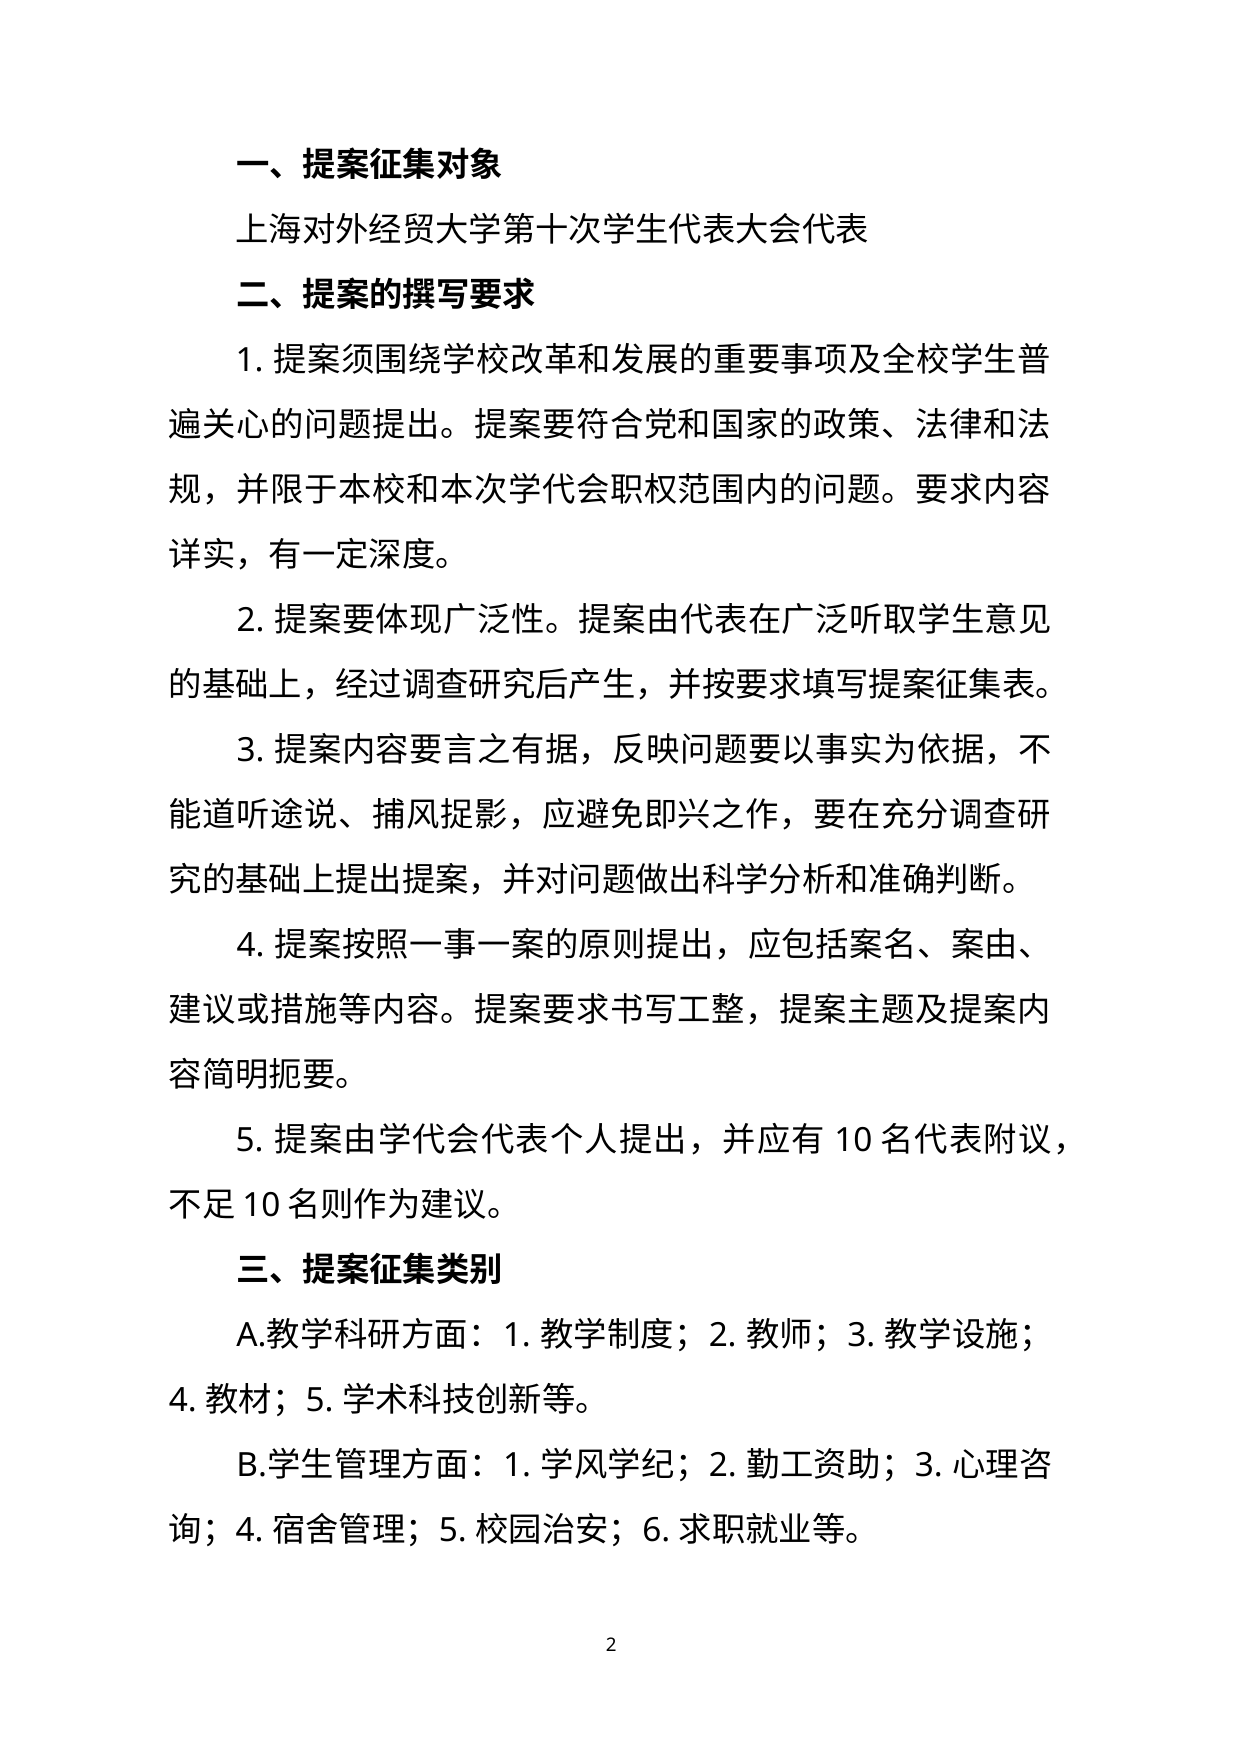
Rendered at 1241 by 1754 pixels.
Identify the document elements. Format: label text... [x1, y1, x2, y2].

text 2. 提案要体现广泛性。提案由代表在广泛听取学生意见的基础上，经过调查研究后产生，并按要求填写提案征集表。 [169, 584, 1053, 714]
text B.学生管理方面：1. 学风学纪；2. 勤工资助；3. 心理咨询；4. 宿舍管理；5. 校园治安；6. 求职就业等。 [169, 1429, 1053, 1559]
text 二、提案的撰写要求 [169, 259, 1053, 324]
text 4. 提案按照一事一案的原则提出，应包括案名、案由、建议或措施等内容。提案要求书写工整，提案主题及提案内容简明扼要。 [169, 909, 1053, 1104]
text 上海对外经贸大学第十次学生代表大会代表 [169, 194, 1053, 259]
text 3. 提案内容要言之有据，反映问题要以事实为依据，不能道听途说、捕风捉影，应避免即兴之作，要在充分调查研究的基础上提出提案，并对问题做出科学分析和准确判断。 [169, 714, 1053, 909]
text 1. 提案须围绕学校改革和发展的重要事项及全校学生普遍关心的问题提出。提案要符合党和国家的政策、法律和法规，并限于本校和本次学代会职权范围内的问题。要求内容详实，有一定深度。 [169, 324, 1053, 584]
text 5. 提案由学代会代表个人提出，并应有10名代表附议，不足10名则作为建议。 [169, 1104, 1053, 1234]
text 一、提案征集对象 [169, 129, 1053, 194]
text 三、提案征集类别 [169, 1234, 1053, 1299]
text A.教学科研方面：1. 教学制度；2. 教师；3. 教学设施；4. 教材；5. 学术科技创新等。 [169, 1299, 1053, 1429]
